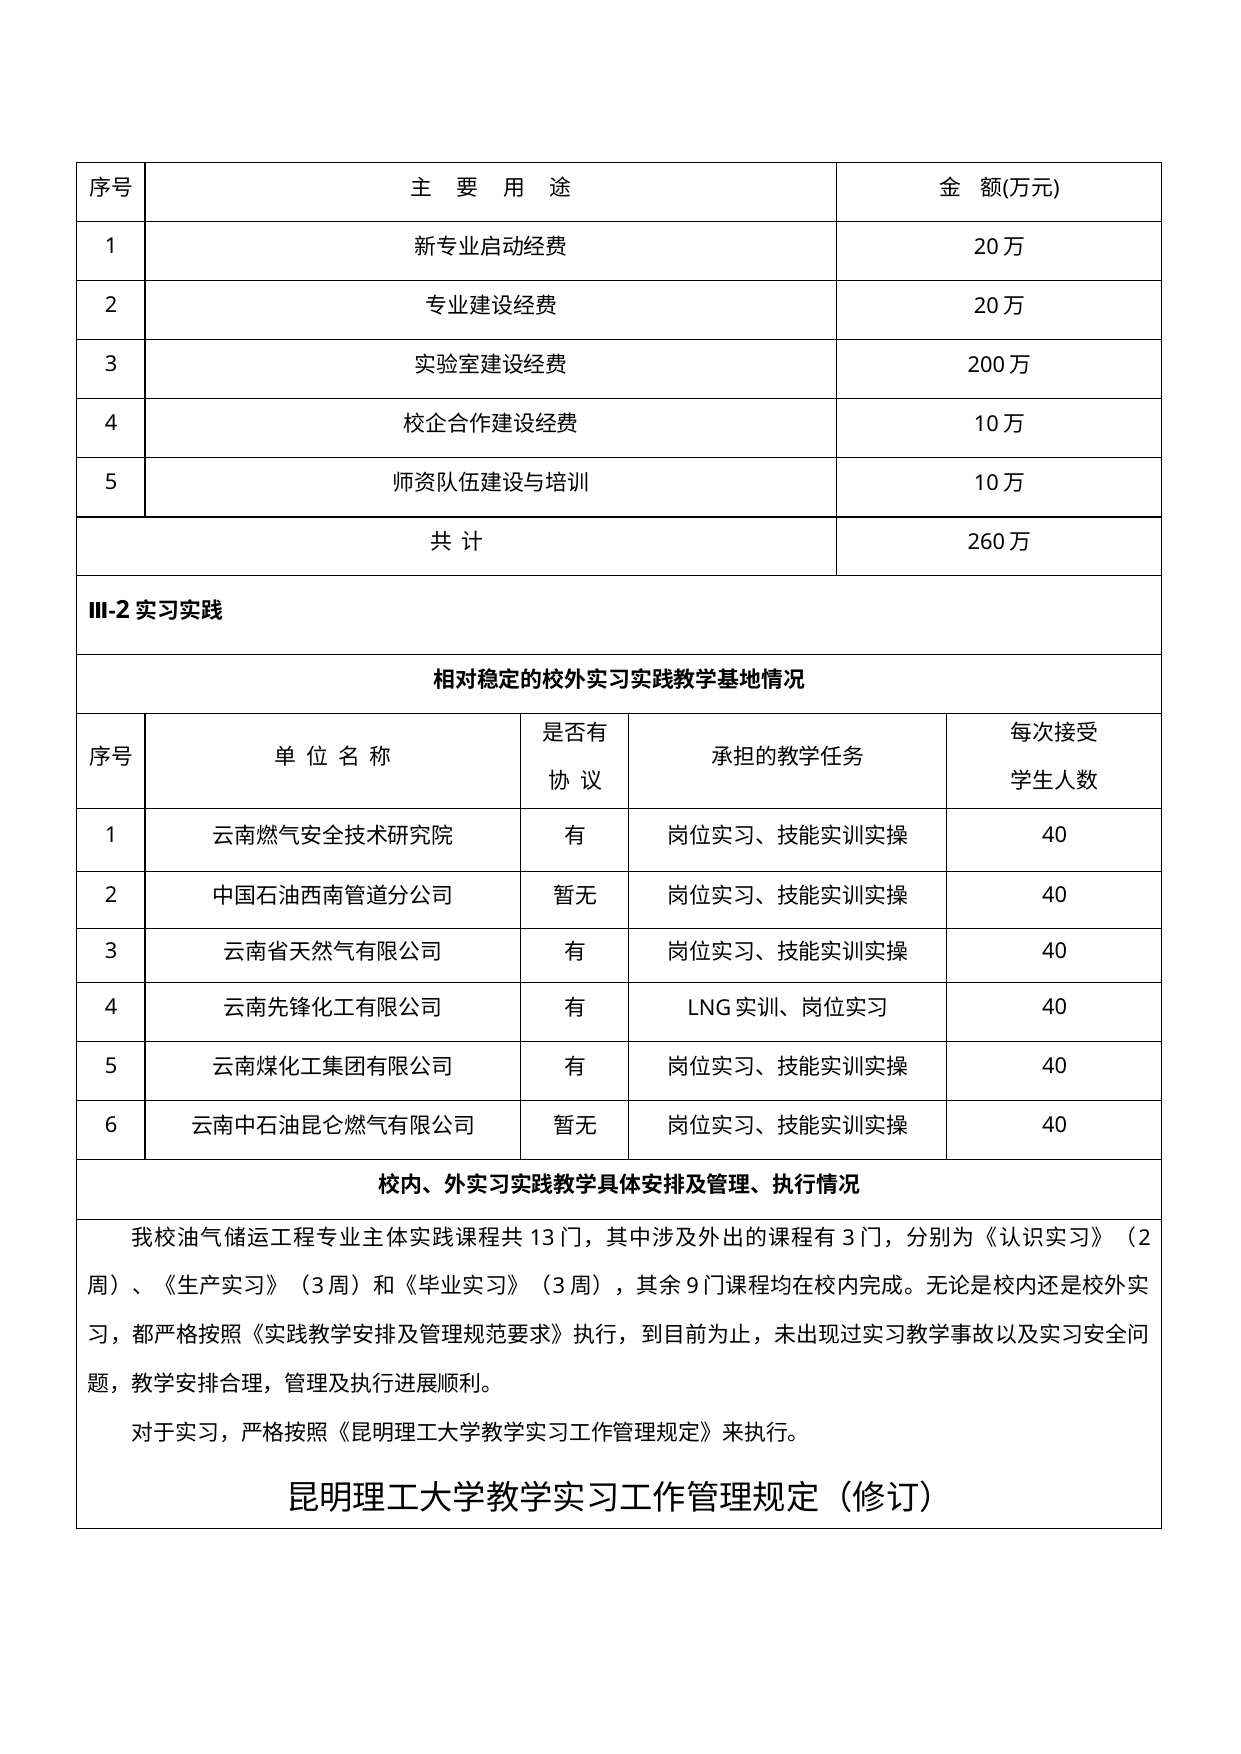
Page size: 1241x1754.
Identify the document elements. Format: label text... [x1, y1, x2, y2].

table_cell 相对稳定的校外实习实践教学基地情况 [77, 655, 1161, 713]
table_cell 专业建设经费 [146, 281, 836, 339]
table_cell 10万 [837, 458, 1161, 516]
table_cell 师资队伍建设与培训 [146, 458, 836, 516]
table_cell 1 [77, 222, 144, 280]
table_cell 5 [77, 1042, 144, 1100]
table_cell 260万 [837, 518, 1161, 575]
table_cell 实验室建设经费 [146, 340, 836, 398]
table_cell 有 [521, 1042, 628, 1100]
table_cell 云南省天然气有限公司 [146, 929, 520, 982]
table_cell 40 [947, 1101, 1161, 1159]
table_cell 40 [947, 1042, 1161, 1100]
table_cell 暂无 [521, 872, 628, 928]
table_cell 共 计 [77, 518, 836, 575]
table_cell 云南燃气安全技术研究院 [146, 809, 520, 871]
table_cell 3 [77, 340, 144, 398]
table_cell 岗位实习、技能实训实操 [629, 1101, 946, 1159]
table_cell 1 [77, 809, 144, 871]
table_cell 云南中石油昆仑燃气有限公司 [146, 1101, 520, 1159]
table_cell 4 [77, 399, 144, 457]
table_cell 校企合作建设经费 [146, 399, 836, 457]
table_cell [77, 1220, 1161, 1527]
table_cell 有 [521, 809, 628, 871]
table_cell 岗位实习、技能实训实操 [629, 929, 946, 982]
table_cell 2 [77, 281, 144, 339]
table_cell 3 [77, 929, 144, 982]
table_cell 2 [77, 872, 144, 928]
table_cell Ⅲ-2 实习实践 [77, 576, 1161, 654]
table_cell 6 [77, 1101, 144, 1159]
table_cell 暂无 [521, 1101, 628, 1159]
table_cell 5 [77, 458, 144, 516]
table_cell 主 要 用 途 [146, 163, 836, 221]
table_cell 10万 [837, 399, 1161, 457]
table_cell 承担的教学任务 [629, 714, 946, 807]
table_cell 金 额(万元) [837, 163, 1161, 221]
table_cell 40 [947, 872, 1161, 928]
table_cell 40 [947, 929, 1161, 982]
table_cell 20万 [837, 281, 1161, 339]
table_cell 岗位实习、技能实训实操 [629, 809, 946, 871]
table_cell LNG实训、岗位实习 [629, 983, 946, 1041]
table_cell 4 [77, 983, 144, 1041]
table_cell 中国石油西南管道分公司 [146, 872, 520, 928]
table_cell 岗位实习、技能实训实操 [629, 872, 946, 928]
table_cell 20万 [837, 222, 1161, 280]
table_cell 序号 [77, 714, 144, 807]
table_cell 有 [521, 983, 628, 1041]
table_cell 200万 [837, 340, 1161, 398]
table_cell 40 [947, 809, 1161, 871]
table_cell 云南先锋化工有限公司 [146, 983, 520, 1041]
table_cell 每次接受 学生人数 [947, 714, 1161, 807]
table_cell 是否有 协 议 [521, 714, 628, 807]
table_cell 新专业启动经费 [146, 222, 836, 280]
table_cell 岗位实习、技能实训实操 [629, 1042, 946, 1100]
table_cell 校内、外实习实践教学具体安排及管理、执行情况 [77, 1160, 1161, 1218]
table_cell 序号 [77, 163, 144, 221]
table_cell 有 [521, 929, 628, 982]
table_cell 云南煤化工集团有限公司 [146, 1042, 520, 1100]
table_cell 单 位 名 称 [146, 714, 520, 807]
table_cell 40 [947, 983, 1161, 1041]
